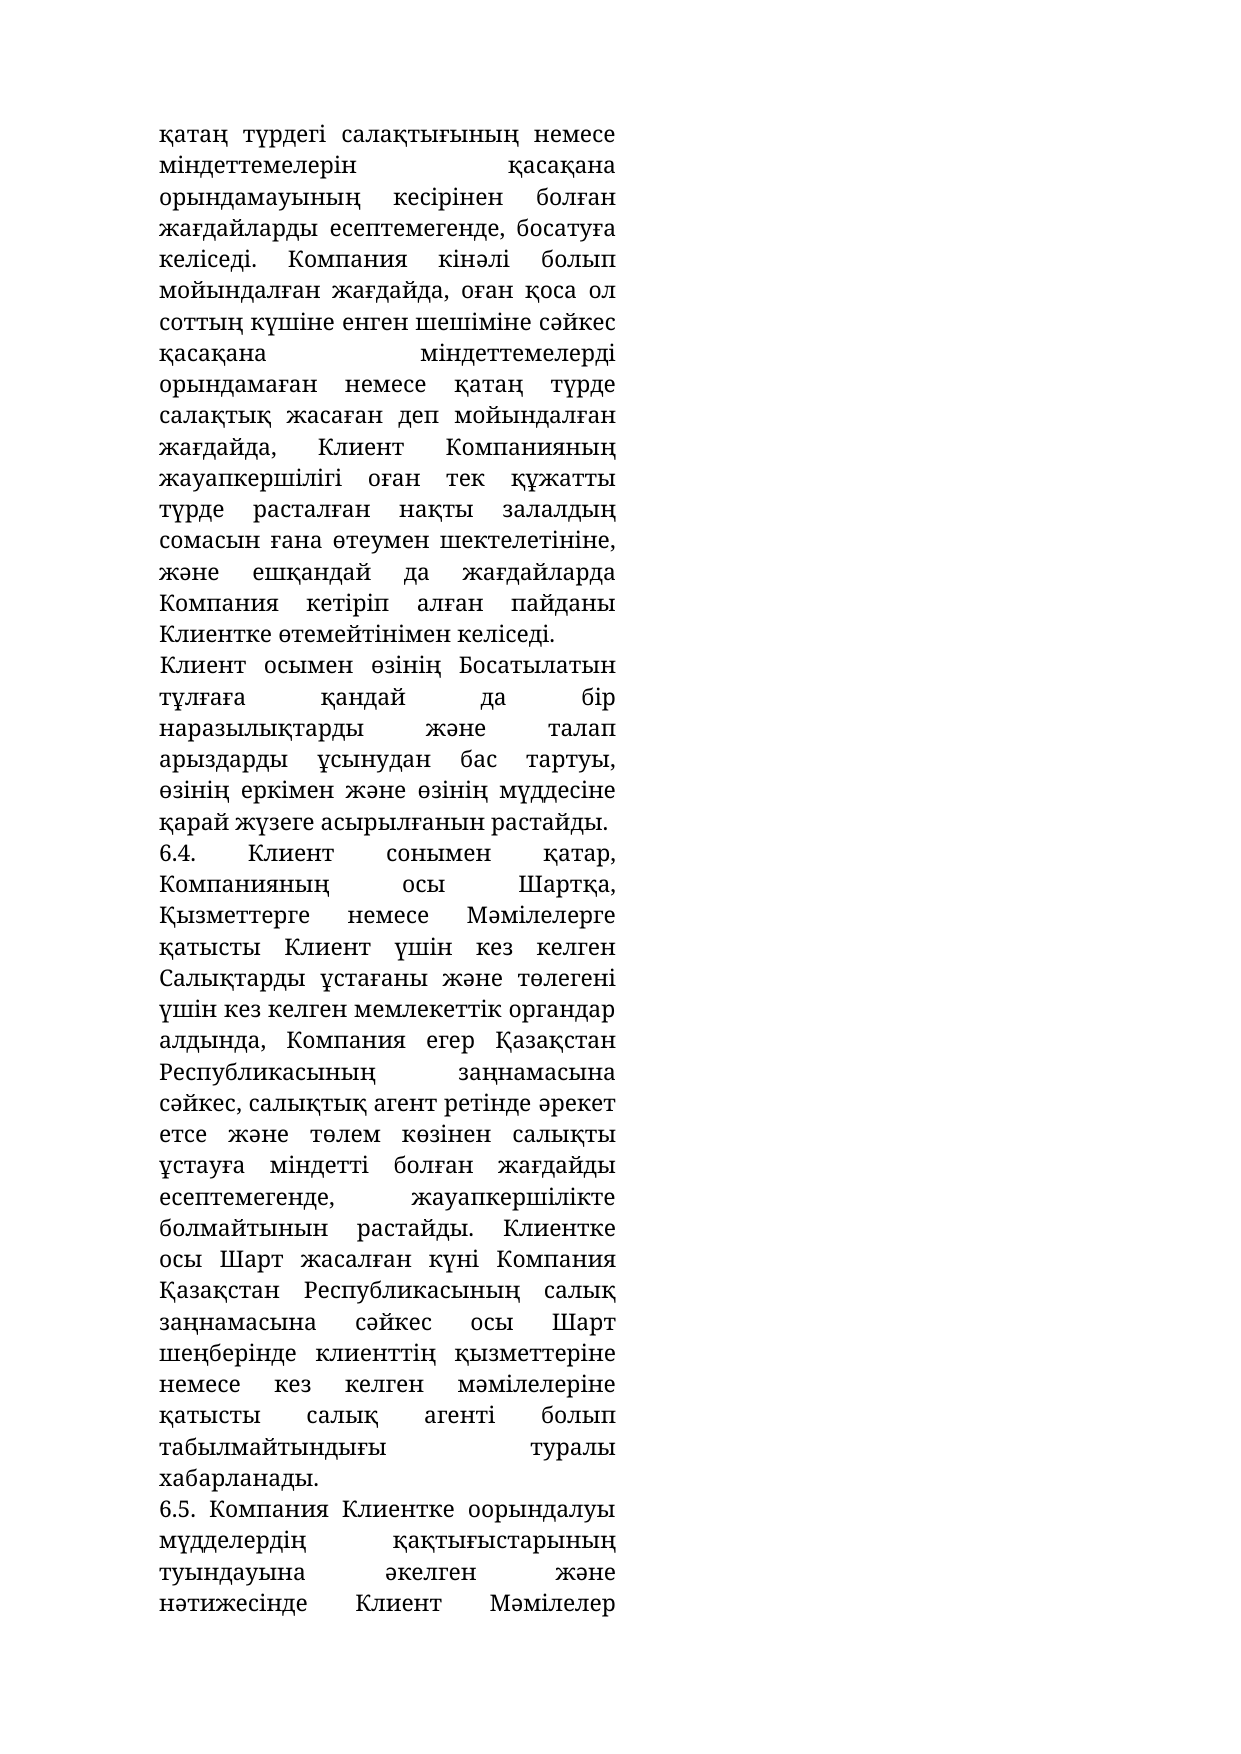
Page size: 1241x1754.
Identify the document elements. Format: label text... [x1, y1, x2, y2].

table_cell Клиент осымен өзінің Босатылатын тұлғаға қандай да бір наразылықтарды және талап арыздарды ұсынудан бас тартуы, өзінің еркімен және өзінің мүддесіне қарай жүзеге асырылғанын растайды. [148, 649, 627, 837]
table_cell 6.4. Клиент сонымен қатар, Компанияның осы Шартқа, Қызметтерге немесе Мәмілелерге қатысты Клиент үшін кез келген Салықтарды ұстағаны және төлегені үшін кез келген мемлекеттік органдар алдында, Компания егер Қазақстан Республикасының заңнамасына сәйкес, салықтық агент ретінде әрекет етсе және төлем көзінен салықты ұстауға міндетті болған жағдайды есептемегенде, жауапкершілікте болмайтынын растайды. Клиентке осы Шарт жасалған күні Компания Қазақстан Республикасының салық заңнамасына сәйкес осы Шарт шеңберінде клиенттің қызметтеріне немесе кез келген мәмілелеріне қатысты салық агенті болып табылмайтындығы туралы хабарланады. [148, 837, 627, 1493]
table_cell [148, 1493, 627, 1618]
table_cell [148, 118, 627, 649]
